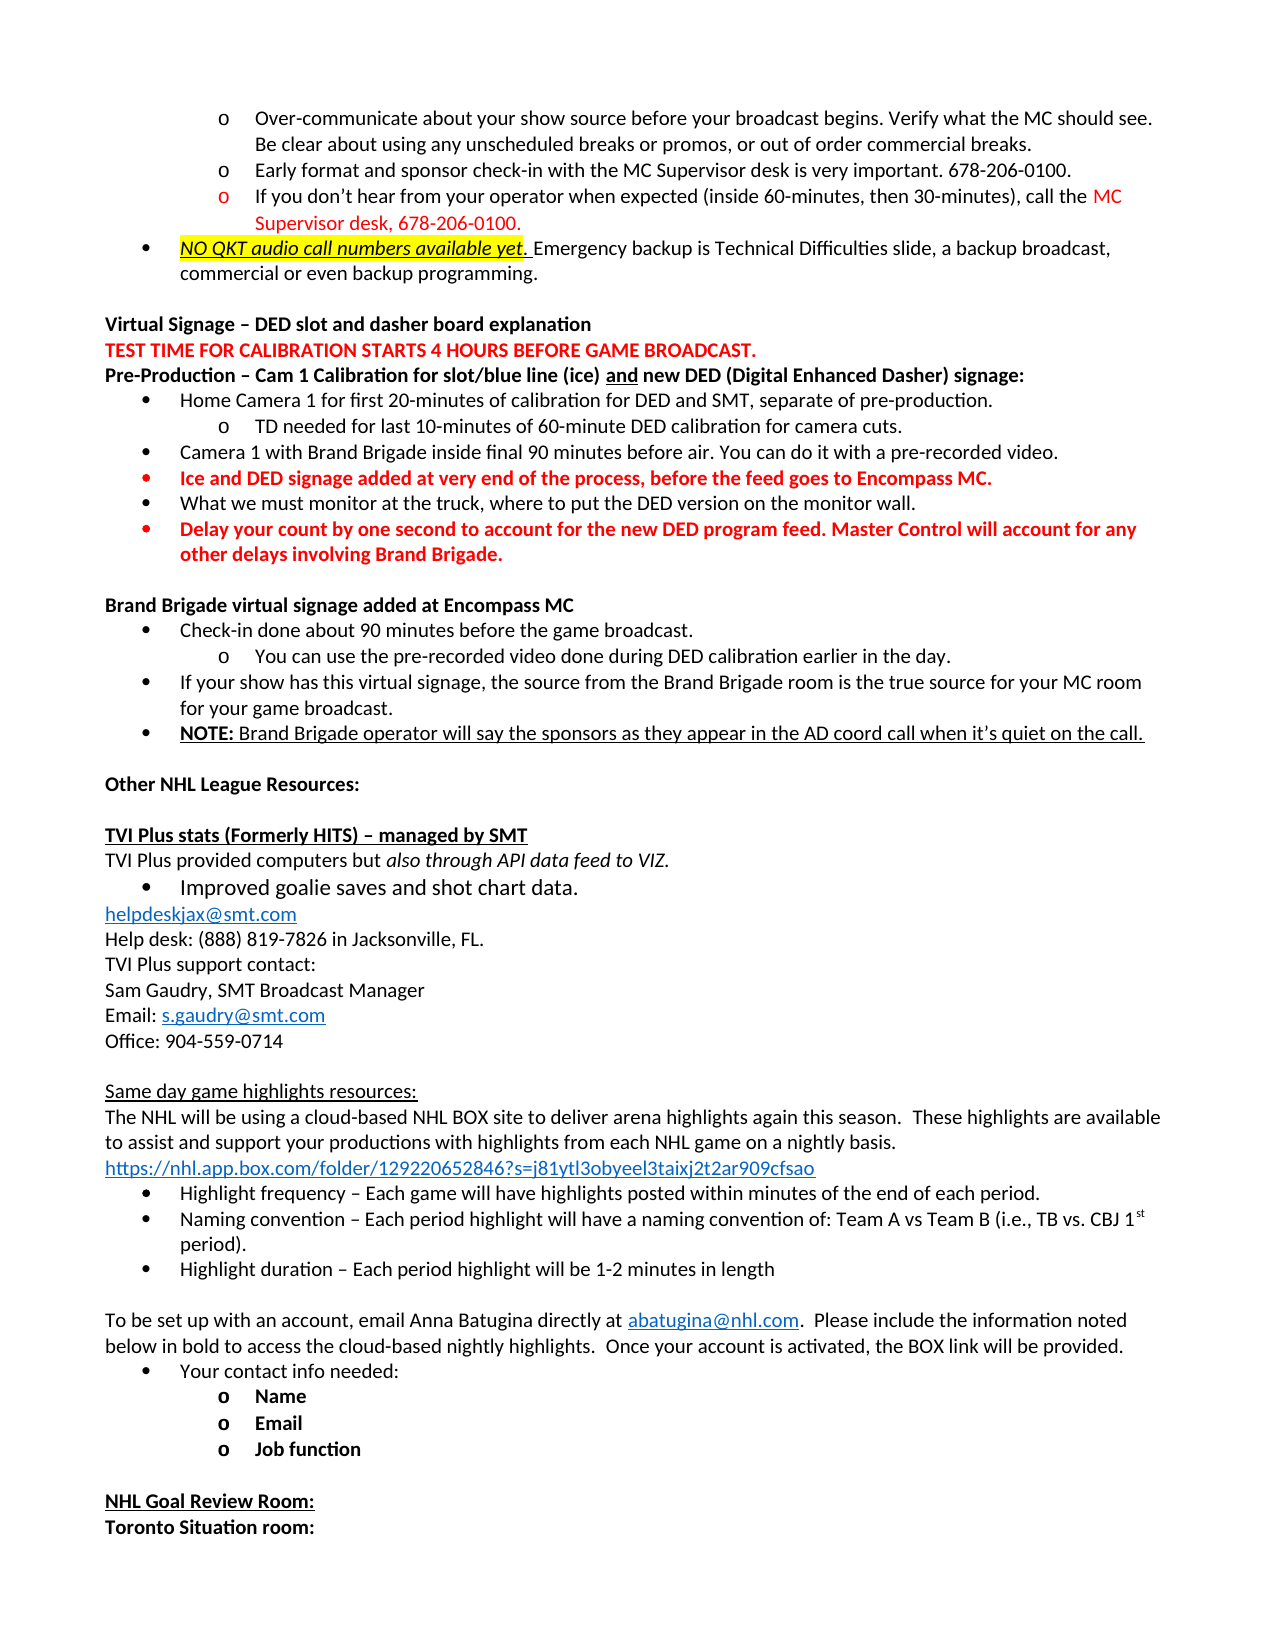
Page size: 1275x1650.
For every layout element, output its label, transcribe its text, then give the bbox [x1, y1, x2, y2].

text https://nhl.app.box.com/folder/129220652846?s=j81ytl3obyeel3taixj2t2ar909cfsao [105, 1155, 1170, 1180]
text TVI Plus support contact: [105, 952, 1170, 977]
list TD needed for last 10-minutes of 60-minute DED calibration for camera cuts. [217, 413, 1170, 439]
list Highlight duration – Each period highlight will be 1-2 minutes in length [142, 1257, 1170, 1282]
list Check-in done about 90 minutes before the game broadcast. [142, 617, 1170, 643]
text helpdeskjax@smt.com [105, 901, 1170, 926]
list NOTE: Brand Brigade operator will say the sponsors as they appear in the AD coord call when it’s quiet on the call. [142, 720, 1170, 746]
list Highlight frequency – Each game will have highlights posted within minutes of the end of each period. [142, 1180, 1170, 1206]
list If your show has this virtual signage, the source from the Brand Brigade room is the true source for your MC room for your game broadcast. [142, 669, 1170, 720]
list Name [217, 1384, 1170, 1410]
text TVI Plus stats (Formerly HITS) – managed by SMT [105, 822, 1170, 847]
list Home Camera 1 for first 20-minutes of calibration for DED and SMT, separate of pre-production. [142, 388, 1170, 413]
text Office: 904-559-0714 [105, 1028, 1170, 1053]
text Same day game highlights resources: [105, 1079, 1170, 1104]
list Naming convention – Each period highlight will have a naming convention of: Team A vs Team B (i.e., TB vs. CBJ 1st period). [142, 1206, 1170, 1257]
text Brand Brigade virtual signage added at Encompass MC [105, 592, 1170, 617]
list What we must monitor at the truck, where to put the DED version on the monitor wall. [142, 490, 1170, 516]
list Improved goalie saves and shot chart data. [142, 873, 1170, 901]
text Email: s.gaudry@smt.com [105, 1002, 1170, 1028]
text Virtual Signage – DED slot and dasher board explanation [105, 311, 1170, 337]
list Ice and DED signage added at very end of the process, before the feed goes to Encompass MC. [142, 465, 1170, 490]
list If you don’t hear from your operator when expected (inside 60-minutes, then 30-minutes), call the MC Supervisor desk, 678-206-0100. [217, 183, 1170, 235]
text Other NHL League Resources: [105, 771, 1170, 796]
text TVI Plus provided computers but also through API data feed to VIZ. [105, 847, 1170, 873]
list Early format and sponsor check-in with the MC Supervisor desk is very important. 678-206-0100. [217, 157, 1170, 183]
text NHL Goal Review Room: [105, 1488, 1170, 1514]
list Delay your count by one second to account for the new DED program feed. Master Control will account for any other delays involving Brand Brigade. [142, 516, 1170, 567]
text Pre-Production – Cam 1 Calibration for slot/blue line (ice) and new DED (Digital Enhanced Dasher) signage: [105, 362, 1170, 388]
list Over-communicate about your show source before your broadcast begins. Verify what the MC should see. Be clear about using any unscheduled breaks or promos, or out of order commercial breaks. [217, 105, 1170, 157]
list Your contact info needed: [142, 1358, 1170, 1384]
text Sam Gaudry, SMT Broadcast Manager [105, 977, 1170, 1002]
text To be set up with an account, email Anna Batugina directly at abatugina@nhl.com. Please include the information noted below in bold to access the cloud-based nightly highlights. Once your account is activated, the BOX link will be provided. [105, 1307, 1170, 1358]
list Email [217, 1410, 1170, 1437]
list Job function [217, 1437, 1170, 1463]
text TEST TIME FOR CALIBRATION STARTS 4 HOURS BEFORE GAME BROADCAST. [105, 337, 1170, 362]
list Camera 1 with Brand Brigade inside final 90 minutes before air. You can do it with a pre-recorded video. [142, 439, 1170, 465]
text Toronto Situation room: [105, 1514, 1170, 1539]
text The NHL will be using a cloud-based NHL BOX site to deliver arena highlights again this season. These highlights are available to assist and support your productions with highlights from each NHL game on a nightly basis. [105, 1104, 1170, 1155]
list You can use the pre-recorded video done during DED calibration earlier in the day. [217, 643, 1170, 669]
list NO QKT audio call numbers available yet. Emergency backup is Technical Difficulties slide, a backup broadcast, commercial or even backup programming. [142, 235, 1170, 286]
text Help desk: (888) 819-7826 in Jacksonville, FL. [105, 926, 1170, 952]
